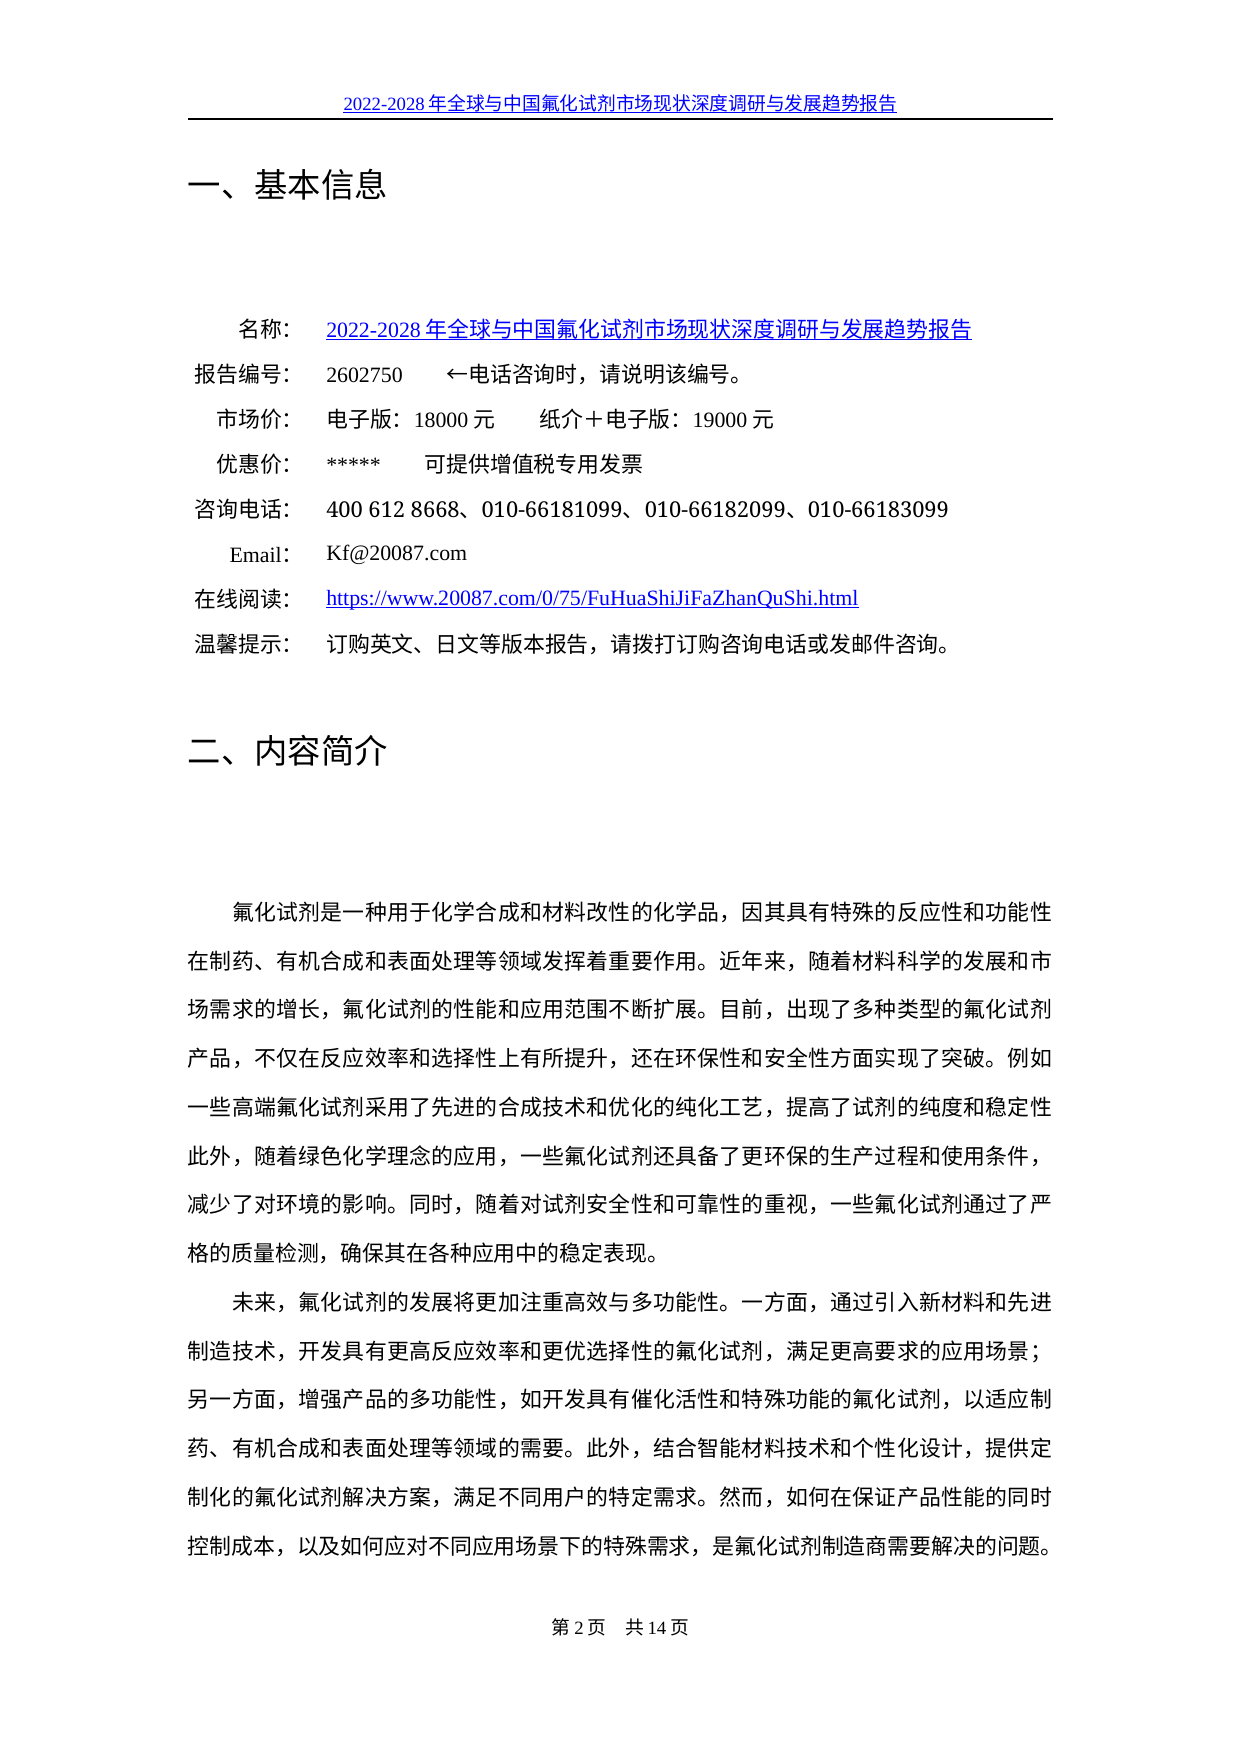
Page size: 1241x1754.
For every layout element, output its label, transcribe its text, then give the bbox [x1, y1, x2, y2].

title 一、基本信息 [187, 150, 1053, 215]
table_cell 400 612 8668、010-66181099、010-66182099、010-66183099 [315, 492, 1073, 537]
table_cell 优惠价： [167, 447, 315, 492]
table_cell 在线阅读： [167, 582, 315, 627]
table_cell Kf@20087.com [315, 537, 1073, 582]
table_cell 咨询电话： [167, 492, 315, 537]
table_header 2022-2028年全球与中国氟化试剂市场现状深度调研与发展趋势报告 [315, 312, 1073, 357]
table_cell ***** 可提供增值税专用发票 [315, 447, 1073, 492]
table_cell 电子版：18000 元 纸介＋电子版：19000 元 [315, 402, 1073, 447]
table_cell 温馨提示： [167, 627, 315, 672]
title 二、内容简介 [187, 717, 1053, 782]
table_cell 订购英文、日文等版本报告，请拨打订购咨询电话或发邮件咨询。 [315, 627, 1073, 672]
table_cell 市场价： [167, 402, 315, 447]
table_cell 2602750 ←电话咨询时，请说明该编号。 [315, 357, 1073, 402]
table_cell 报告编号： [167, 357, 315, 402]
table_cell [315, 582, 1073, 627]
table_header 名称： [167, 312, 315, 357]
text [187, 894, 1053, 1561]
table_cell Email： [167, 537, 315, 582]
